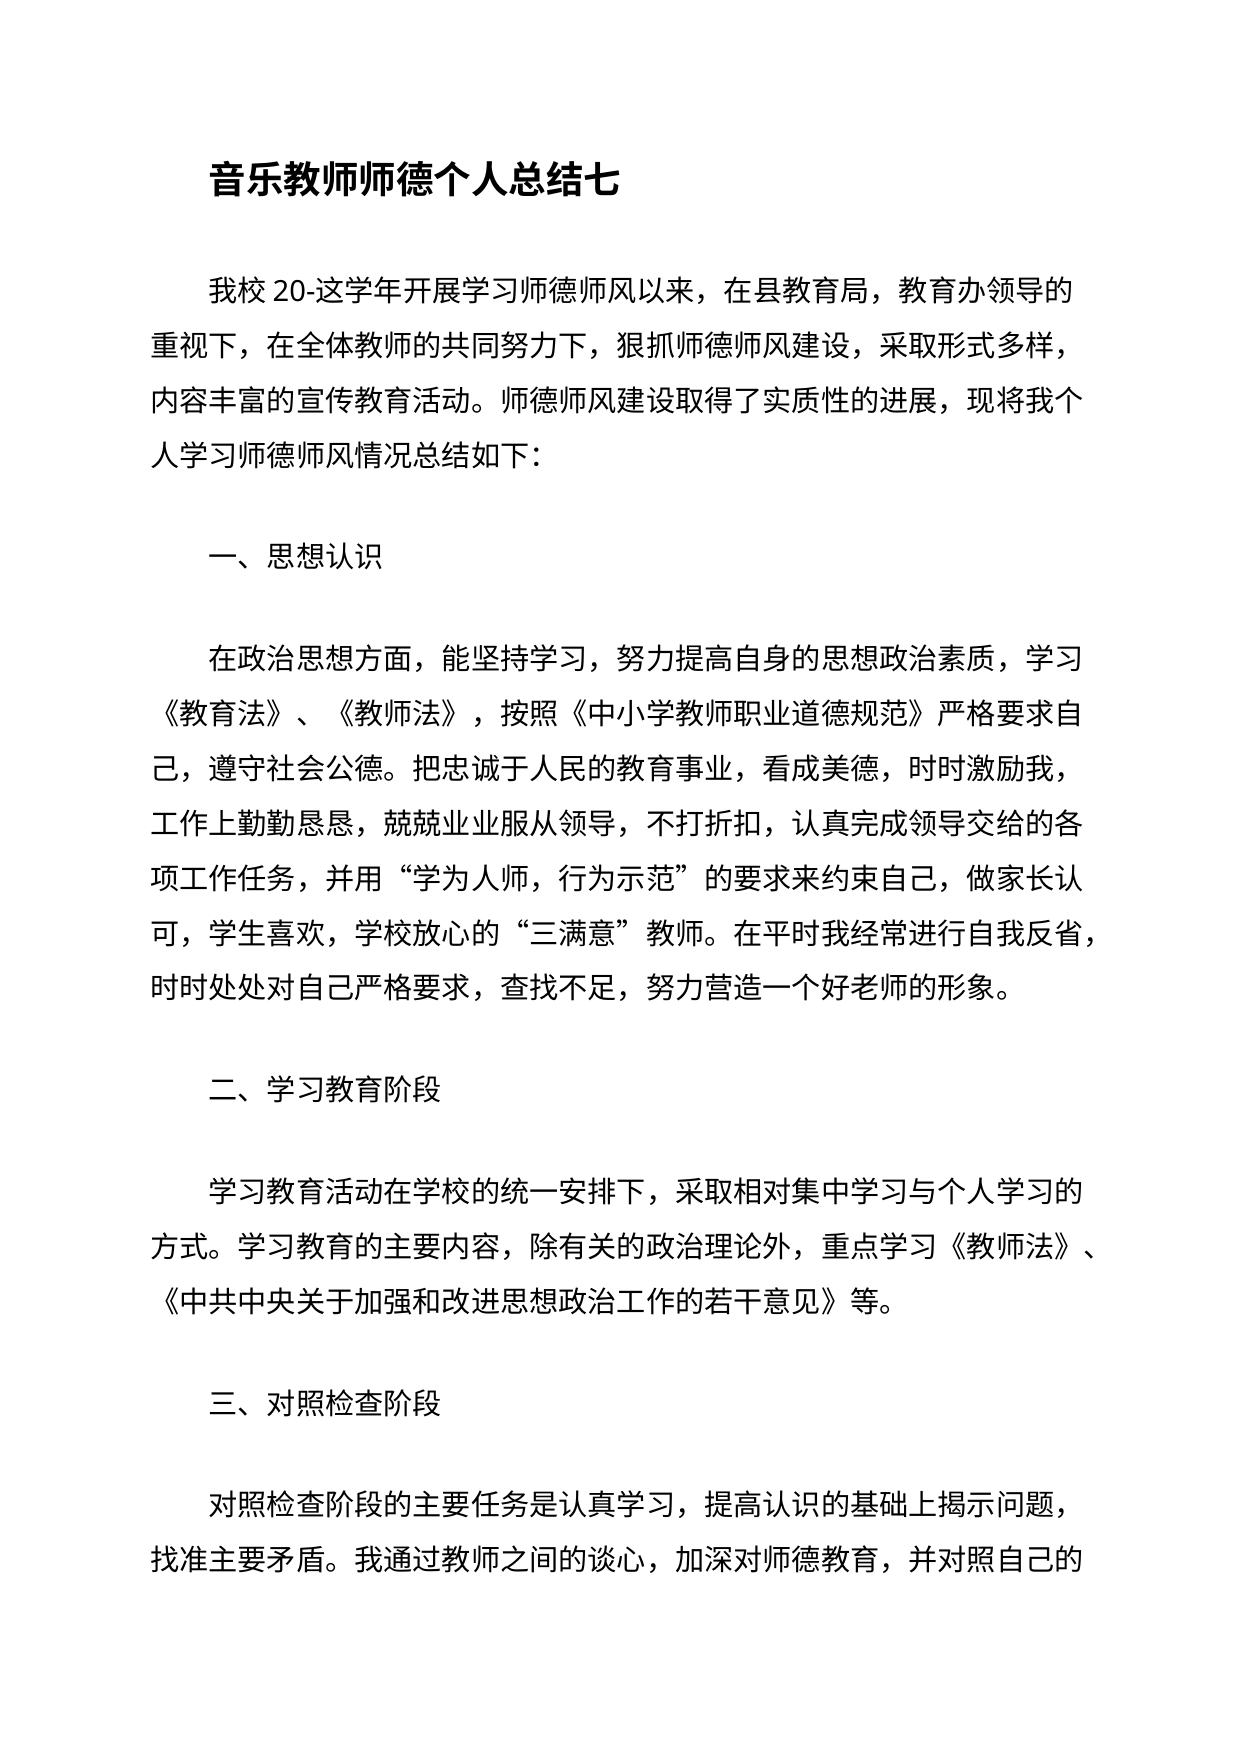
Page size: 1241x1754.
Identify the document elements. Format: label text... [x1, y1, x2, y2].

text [150, 1482, 1090, 1579]
text 一、思想认识 [150, 534, 1090, 576]
text 三、对照检查阶段 [150, 1380, 1090, 1422]
text 音乐教师师德个人总结七 [150, 150, 1090, 204]
text 二、学习教育阶段 [150, 1067, 1090, 1109]
text 我校20-这学年开展学习师德师风以来，在县教育局，教育办领导的重视下，在全体教师的共同努力下，狠抓师德师风建设，采取形式多样，内容丰富的宣传教育活动。师德师风建设取得了实质性的进展，现将我个人学习师德师风情况总结如下： [150, 267, 1090, 474]
text 学习教育活动在学校的统一安排下，采取相对集中学习与个人学习的方式。学习教育的主要内容，除有关的政治理论外，重点学习《教师法》、《中共中央关于加强和改进思想政治工作的若干意见》等。 [150, 1169, 1090, 1321]
text 在政治思想方面，能坚持学习，努力提高自身的思想政治素质，学习《教育法》、《教师法》，按照《中小学教师职业道德规范》严格要求自己，遵守社会公德。把忠诚于人民的教育事业，看成美德，时时激励我，工作上勤勤恳恳，兢兢业业服从领导，不打折扣，认真完成领导交给的各项工作任务，并用“学为人师，行为示范”的要求来约束自己，做家长认可，学生喜欢，学校放心的“三满意”教师。在平时我经常进行自我反省，时时处处对自己严格要求，查找不足，努力营造一个好老师的形象。 [150, 636, 1090, 1007]
